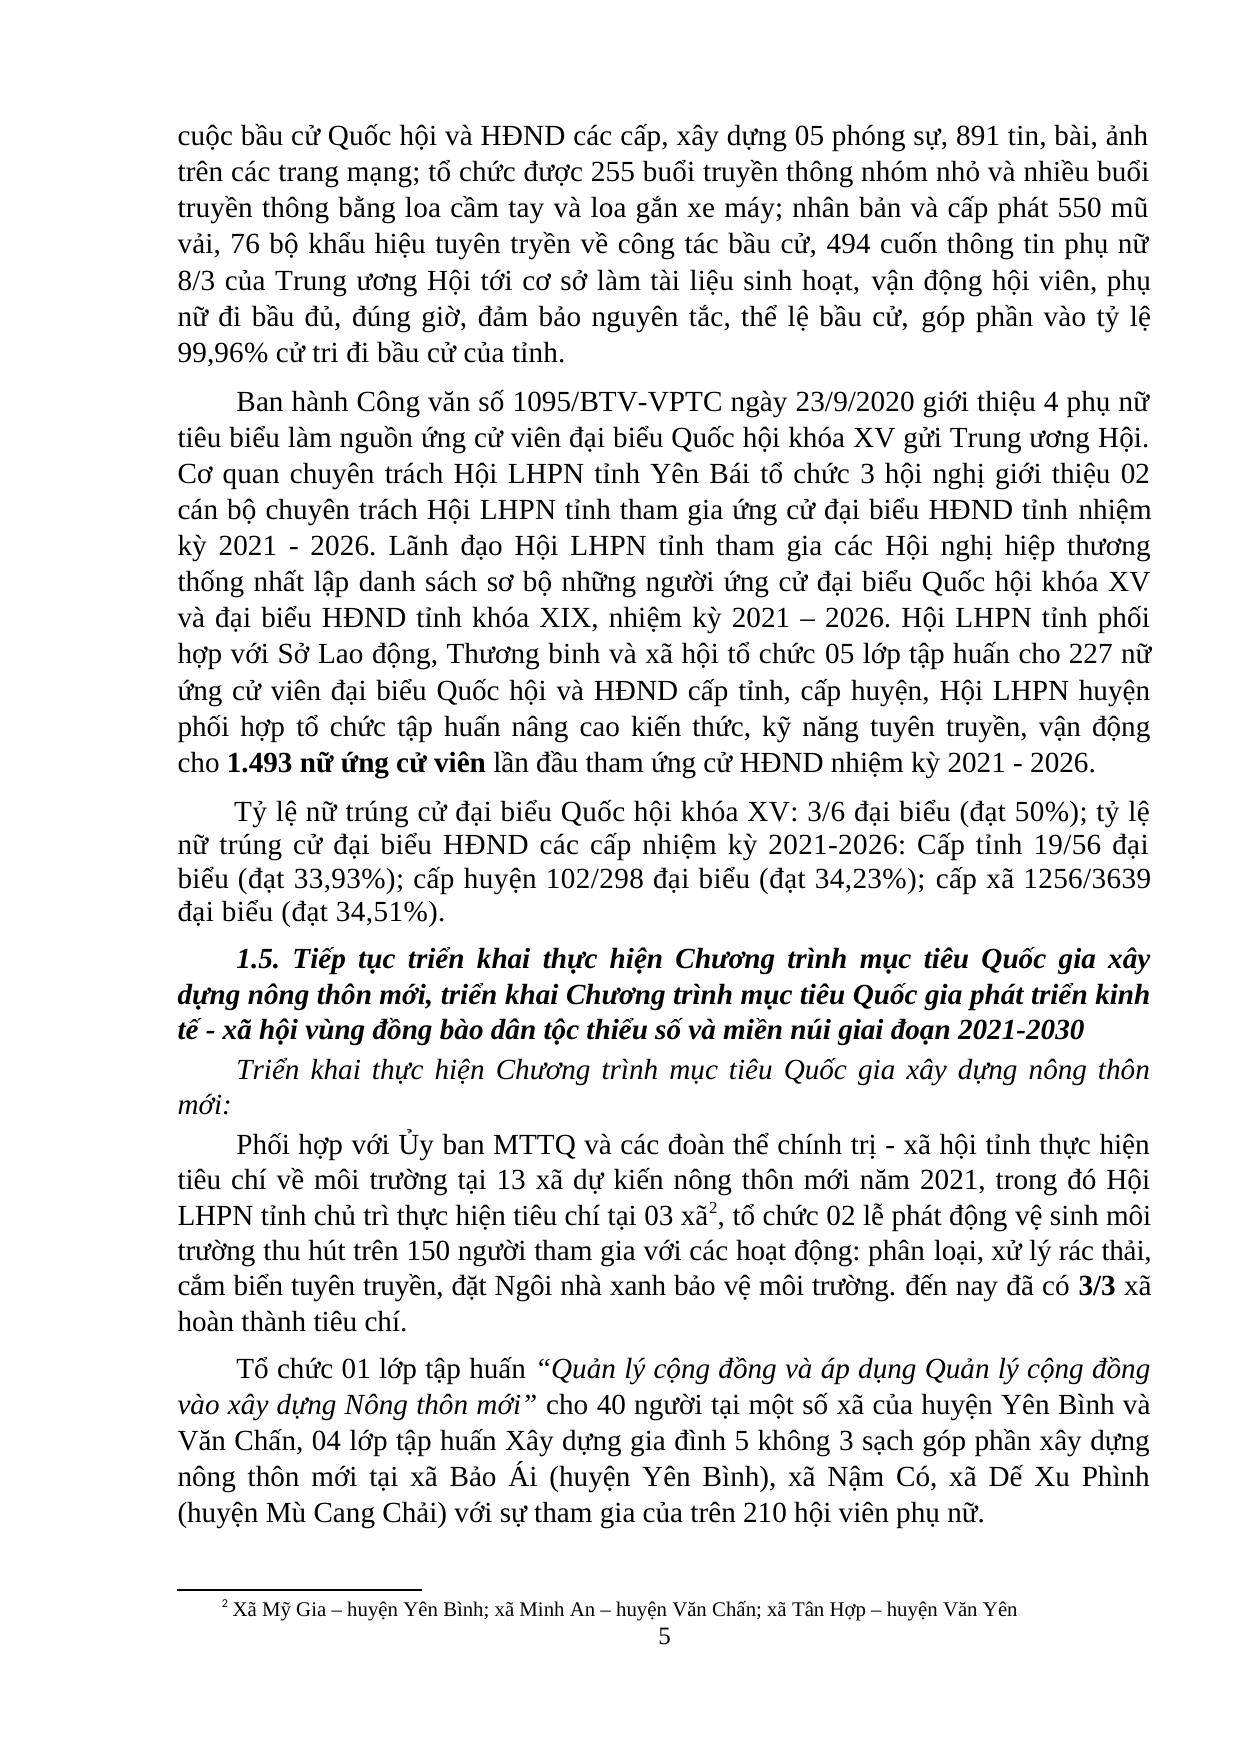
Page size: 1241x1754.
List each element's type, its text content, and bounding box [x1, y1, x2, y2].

text Phối hợp với Ủy ban MTTQ và các đoàn thể chính trị - xã hội tỉnh thực hiện tiêu chí về môi trường tại 13 xã dự kiến nông thôn mới năm 2021, trong đó Hội LHPN tỉnh chủ trì thực hiện tiêu chí tại 03 xã, tổ chức 02 lễ phát động vệ sinh môi trường thu hút trên 150 người tham gia với các hoạt động: phân loại, xử lý rác thải, cắm biển tuyên truyền, đặt Ngôi nhà xanh bảo vệ môi trường. đến nay đã có 3/3 xã hoàn thành tiêu chí. [177, 1126, 1152, 1233]
text Ban hành Công văn số 1095/BTV-VPTC ngày 23/9/2020 giới thiệu 4 phụ nữ tiêu biểu làm nguồn ứng cử viên đại biểu Quốc hội khóa XV gửi Trung ương Hội. Cơ quan chuyên trách Hội LHPN tỉnh Yên Bái tổ chức 3 hội nghị giới thiệu 02 cán bộ chuyên trách Hội LHPN tỉnh tham gia ứng cử đại biểu HĐND tỉnh nhiệm kỳ 2021 - 2026. Lãnh đạo Hội LHPN tỉnh tham gia các Hội nghị hiệp thương thống nhất lập danh sách sơ bộ những người ứng cử đại biểu Quốc hội khóa XV và đại biểu HĐND tỉnh khóa XIX, nhiệm kỳ 2021 – 2026. Hội LHPN tỉnh phối hợp với Sở Lao động, Thương binh và xã hội tổ chức 05 lớp tập huấn cho 227 nữ ứng cử viên đại biểu Quốc hội và HĐND cấp tỉnh, cấp huyện, Hội LHPN huyện phối hợp tổ chức tập huấn nâng cao kiến thức, kỹ năng tuyên truyền, vận động cho 1.493 nữ ứng cử viên lần đầu tham ứng cử HĐND nhiệm kỳ 2021 - 2026. [177, 384, 1152, 673]
text 1.5. Tiếp tục triển khai thực hiện Chương trình mục tiêu Quốc gia xây dựng nông thôn mới, triển khai Chương trình mục tiêu Quốc gia phát triển kinh tế - xã hội vùng đồng bào dân tộc thiểu số và miền núi giai đoạn 2021-2030 [177, 940, 1152, 1047]
text Triển khai thực hiện Chương trình mục tiêu Quốc gia xây dựng nông thôn mới: [177, 1051, 1152, 1122]
text Tổ chức 01 lớp tập huấn “Quản lý cộng đồng và áp dụng Quản lý cộng đồng vào xây dựng Nông thôn mới” cho 40 người tại một số xã của huyện Yên Bình và Văn Chấn, 04 lớp tập huấn Xây dựng gia đình 5 không 3 sạch góp phần xây dựng nông thôn mới tại xã Bảo Ái (huyện Yên Bình), xã Nậm Có, xã Dế Xu Phình (huyện Mù Cang Chải) với sự tham gia của trên 210 hội viên phụ nữ. [177, 1351, 1152, 1529]
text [177, 118, 1152, 368]
text Phối hợp với Ủy ban MTTQ và các đoàn thể chính trị - xã hội tỉnh thực hiện tiêu chí về môi trường tại 13 xã dự kiến nông thôn mới năm 2021, trong đó Hội LHPN tỉnh chủ trì thực hiện tiêu chí tại 03 xã, tổ chức 02 lễ phát động vệ sinh môi trường thu hút trên 150 người tham gia với các hoạt động: phân loại, xử lý rác thải, cắm biển tuyên truyền, đặt Ngôi nhà xanh bảo vệ môi trường. đến nay đã có 3/3 xã hoàn thành tiêu chí. [177, 1267, 1152, 1338]
text Tỷ lệ nữ trúng cử đại biểu Quốc hội khóa XV: 3/6 đại biểu (đạt 50%); tỷ lệ nữ trúng cử đại biểu HĐND các cấp nhiệm kỳ 2021-2026: Cấp tỉnh 19/56 đại biểu (đạt 33,93%); cấp huyện 102/298 đại biểu (đạt 34,23%); cấp xã 1256/3639 đại biểu (đạt 34,51%). [177, 794, 1152, 928]
text Ban hành Công văn số 1095/BTV-VPTC ngày 23/9/2020 giới thiệu 4 phụ nữ tiêu biểu làm nguồn ứng cử viên đại biểu Quốc hội khóa XV gửi Trung ương Hội. Cơ quan chuyên trách Hội LHPN tỉnh Yên Bái tổ chức 3 hội nghị giới thiệu 02 cán bộ chuyên trách Hội LHPN tỉnh tham gia ứng cử đại biểu HĐND tỉnh nhiệm kỳ 2021 - 2026. Lãnh đạo Hội LHPN tỉnh tham gia các Hội nghị hiệp thương thống nhất lập danh sách sơ bộ những người ứng cử đại biểu Quốc hội khóa XV và đại biểu HĐND tỉnh khóa XIX, nhiệm kỳ 2021 – 2026. Hội LHPN tỉnh phối hợp với Sở Lao động, Thương binh và xã hội tổ chức 05 lớp tập huấn cho 227 nữ ứng cử viên đại biểu Quốc hội và HĐND cấp tỉnh, cấp huyện, Hội LHPN huyện phối hợp tổ chức tập huấn nâng cao kiến thức, kỹ năng tuyên truyền, vận động cho 1.493 nữ ứng cử viên lần đầu tham ứng cử HĐND nhiệm kỳ 2021 - 2026. [177, 706, 1152, 779]
